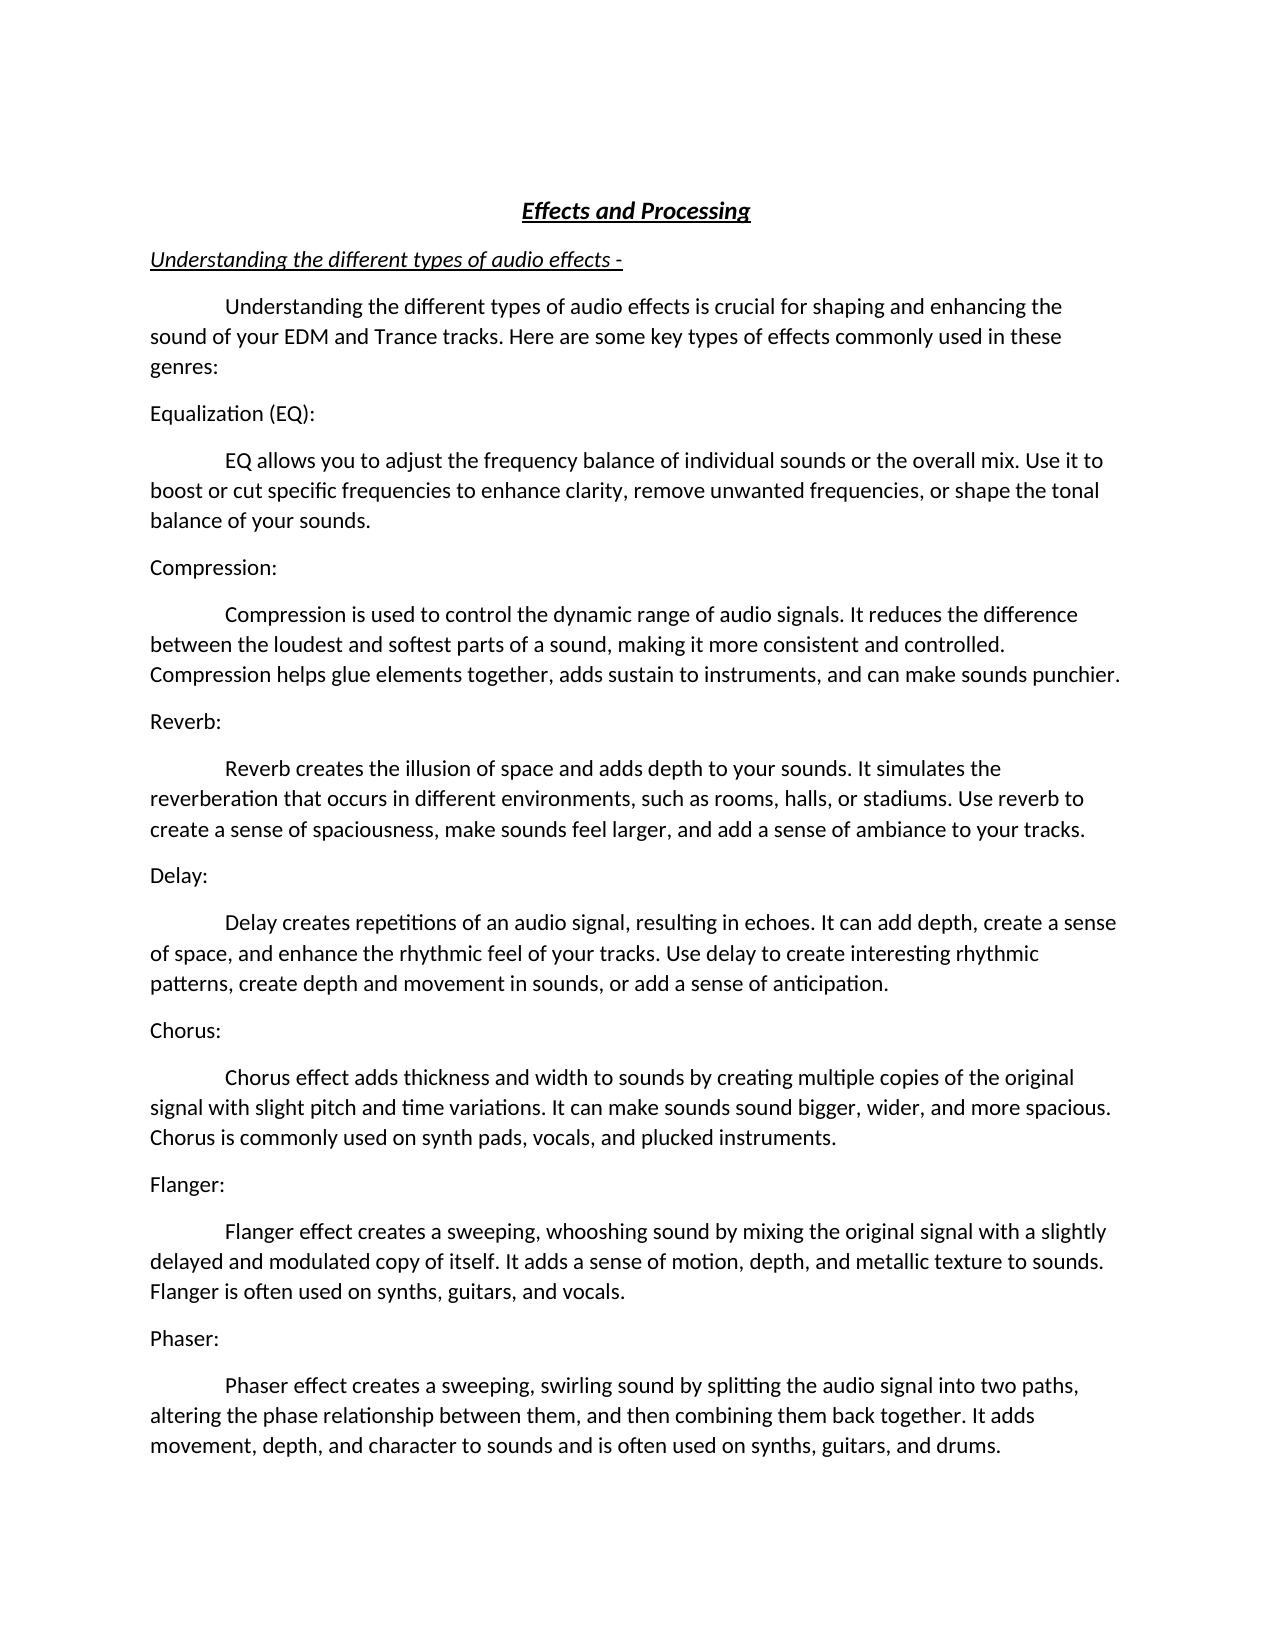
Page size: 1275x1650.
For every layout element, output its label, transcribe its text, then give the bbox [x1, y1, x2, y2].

text Flanger effect creates a sweeping, whooshing sound by mixing the original signal with a slightly delayed and modulated copy of itself. It adds a sense of motion, depth, and metallic texture to sounds. Flanger is often used on synths, guitars, and vocals. [150, 1217, 1125, 1305]
text Chorus: [150, 1016, 1125, 1044]
text Effects and Processing [150, 195, 1125, 226]
text Reverb: [150, 707, 1125, 736]
text Compression is used to control the dynamic range of audio signals. It reduces the difference between the loudest and softest parts of a sound, making it more consistent and controlled. Compression helps glue elements together, adds sustain to instruments, and can make sounds punchier. [150, 600, 1125, 689]
text Reverb creates the illusion of space and adds depth to your sounds. It simulates the reverberation that occurs in different environments, such as rooms, halls, or stadiums. Use reverb to create a sense of spaciousness, make sounds feel larger, and add a sense of ambiance to your tracks. [150, 754, 1125, 843]
text Compression: [150, 553, 1125, 581]
text Understanding the different types of audio effects - [150, 245, 1125, 273]
text EQ allows you to adjust the frequency balance of individual sounds or the overall mix. Use it to boost or cut specific frequencies to enhance clarity, remove unwanted frequencies, or shape the tonal balance of your sounds. [150, 446, 1125, 534]
text Chorus effect adds thickness and width to sounds by creating multiple copies of the original signal with slight pitch and time variations. It can make sounds sound bigger, wider, and more spacious. Chorus is commonly used on synth pads, vocals, and plucked instruments. [150, 1063, 1125, 1151]
text Equalization (EQ): [150, 399, 1125, 427]
text Phaser effect creates a sweeping, swirling sound by splitting the audio signal into two paths, altering the phase relationship between them, and then combining them back together. It adds movement, depth, and character to sounds and is often used on synths, guitars, and drums. [150, 1371, 1125, 1459]
text Understanding the different types of audio effects is crucial for shaping and enhancing the sound of your EDM and Trance tracks. Here are some key types of effects commonly used in these genres: [150, 292, 1125, 380]
text Delay: [150, 862, 1125, 890]
text Delay creates repetitions of an audio signal, resulting in echoes. It can add depth, create a sense of space, and enhance the rhythmic feel of your tracks. Use delay to create interesting rhythmic patterns, create depth and movement in sounds, or add a sense of anticipation. [150, 908, 1125, 997]
text Flanger: [150, 1170, 1125, 1198]
text Phaser: [150, 1324, 1125, 1352]
